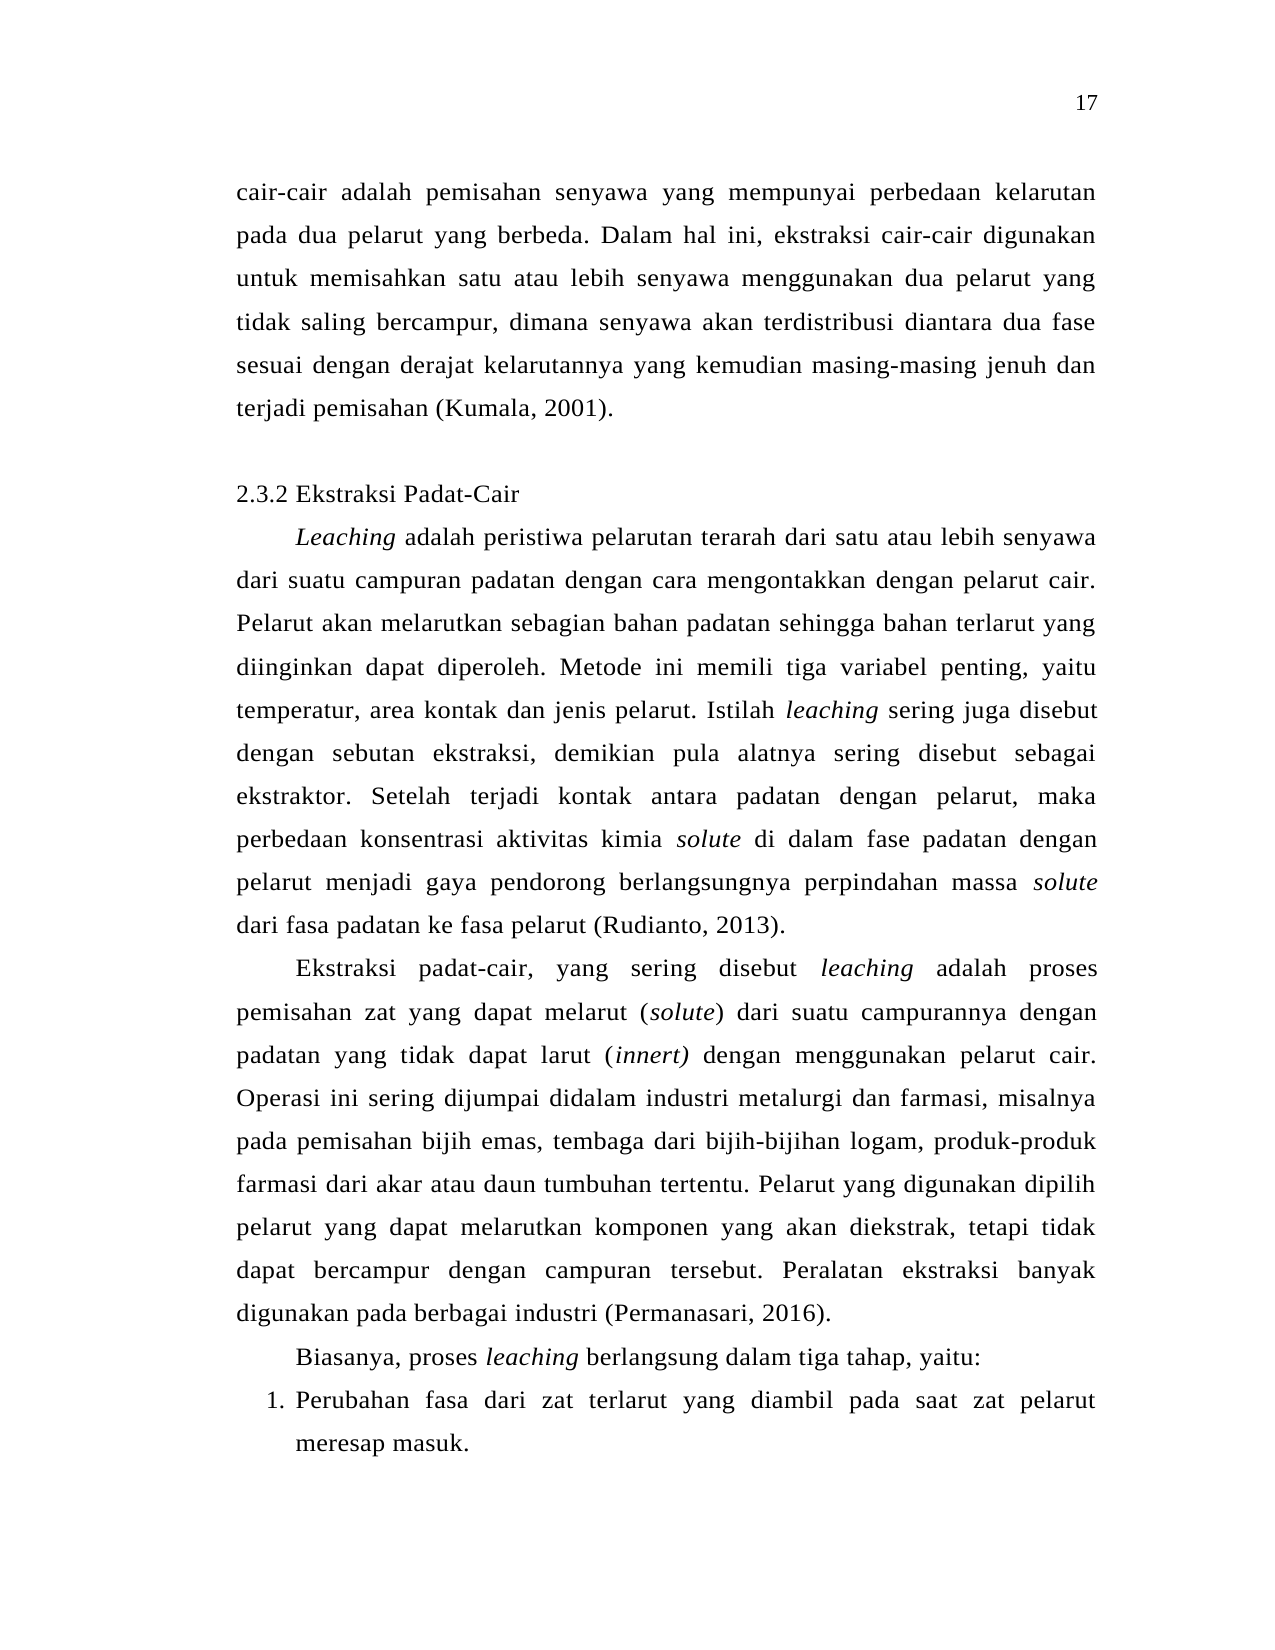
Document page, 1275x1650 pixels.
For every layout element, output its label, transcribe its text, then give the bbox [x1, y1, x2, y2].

list Perubahan fasa dari zat terlarut yang diambil pada saat zat pelarut meresap masuk. [266, 1385, 1098, 1457]
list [236, 177, 1098, 422]
list Biasanya, proses leaching berlangsung dalam tiga tahap, yaitu: [236, 1342, 1098, 1370]
list Ekstraksi Padat-Cair [236, 479, 1098, 508]
list Leaching adalah peristiwa pelarutan terarah dari satu atau lebih senyawa dari suatu campuran padatan dengan cara mengontakkan dengan pelarut cair. Pelarut akan melarutkan sebagian bahan padatan sehingga bahan terlarut yang diinginkan dapat diperoleh. Metode ini memili tiga variabel penting, yaitu temperatur, area kontak dan jenis pelarut. Istilah leaching sering juga disebut dengan sebutan ekstraksi, demikian pula alatnya sering disebut sebagai ekstraktor. Setelah terjadi kontak antara padatan dengan pelarut, maka perbedaan konsentrasi aktivitas kimia solute di dalam fase padatan dengan pelarut menjadi gaya pendorong berlangsungnya perpindahan massa solute dari fasa padatan ke fasa pelarut (Rudianto, 2013). [236, 522, 1098, 939]
list Ekstraksi padat-cair, yang sering disebut leaching adalah proses pemisahan zat yang dapat melarut (solute) dari suatu campurannya dengan padatan yang tidak dapat larut (innert) dengan menggunakan pelarut cair. Operasi ini sering dijumpai didalam industri metalurgi dan farmasi, misalnya pada pemisahan bijih emas, tembaga dari bijih-bijihan logam, produk-produk farmasi dari akar atau daun tumbuhan tertentu. Pelarut yang digunakan dipilih pelarut yang dapat melarutkan komponen yang akan diekstrak, tetapi tidak dapat bercampur dengan campuran tersebut. Peralatan ekstraksi banyak digunakan pada berbagai industri (Permanasari, 2016). [236, 953, 1098, 1327]
